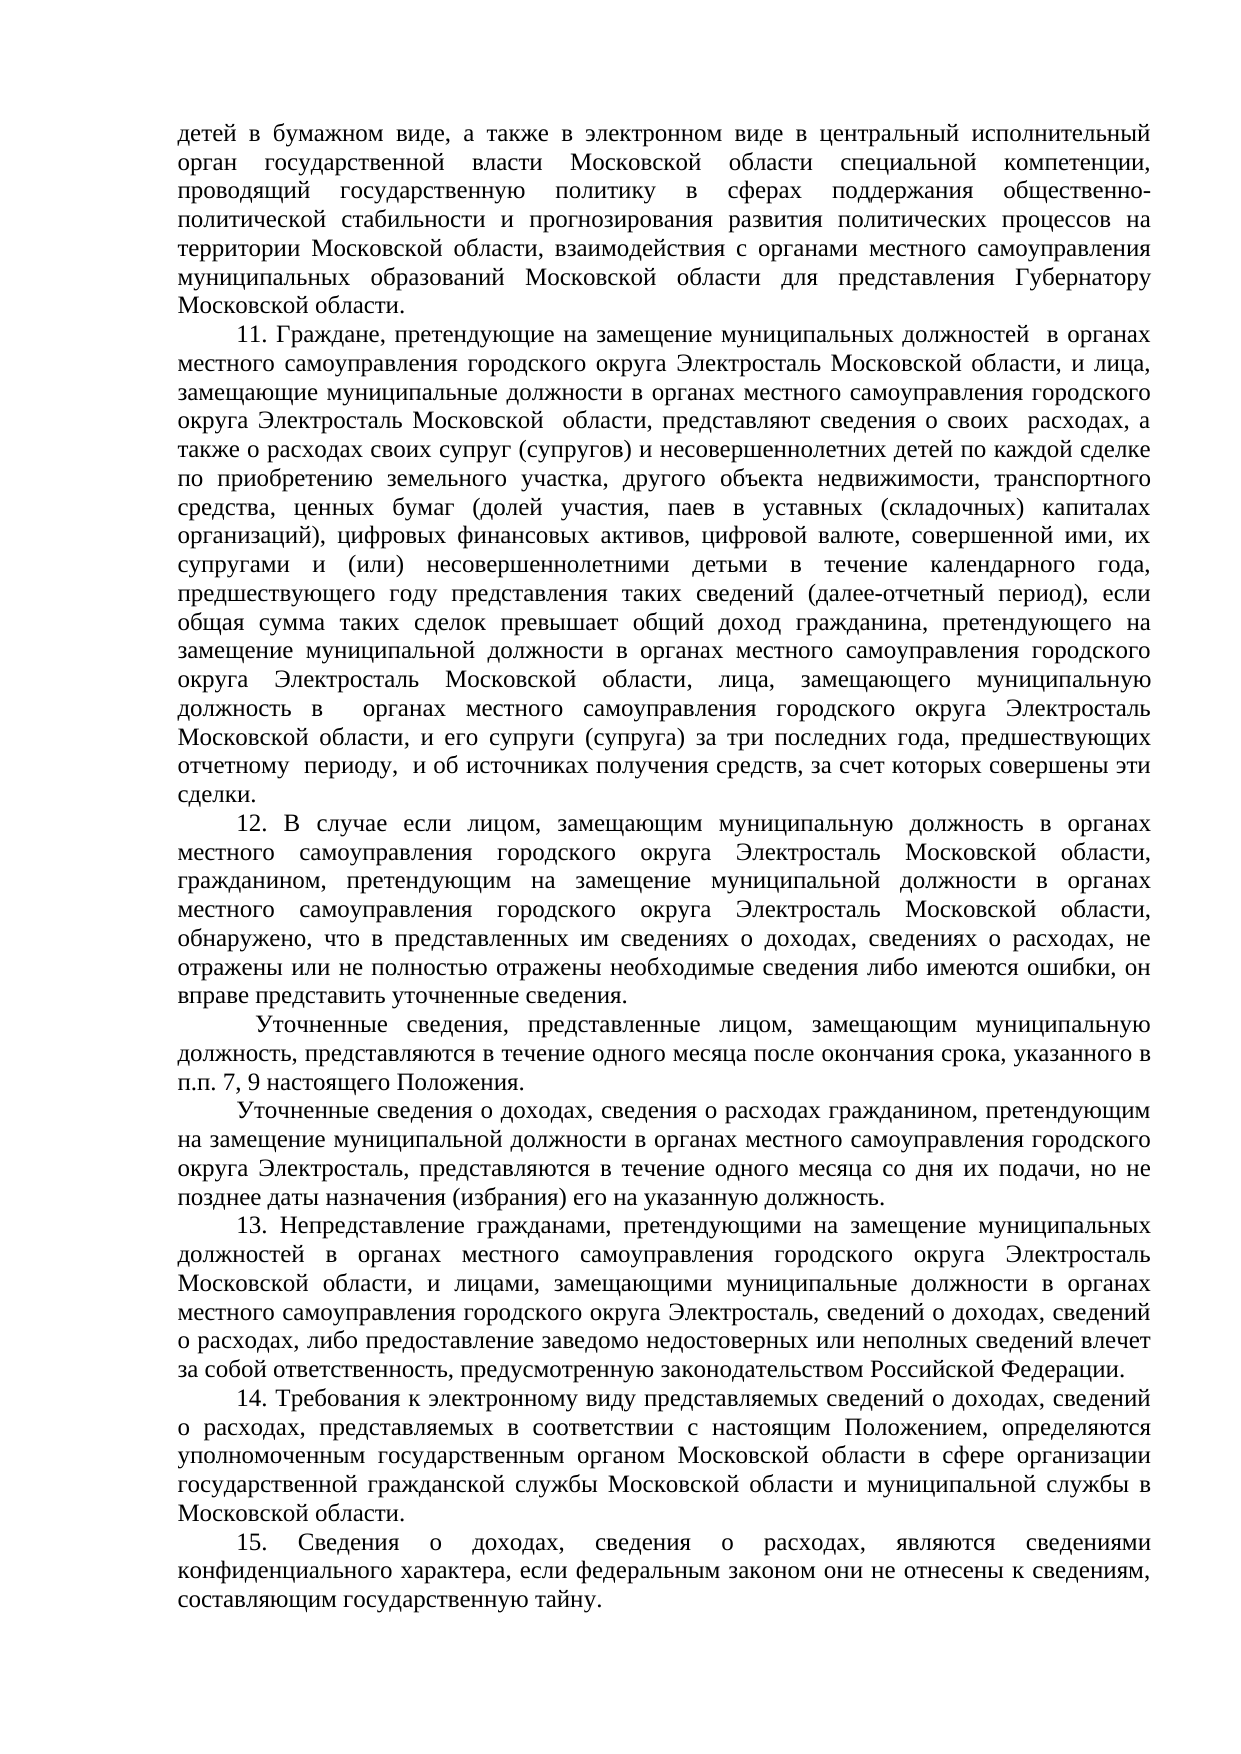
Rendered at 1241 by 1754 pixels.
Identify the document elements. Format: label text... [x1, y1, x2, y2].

text 12. В случае если лицом, замещающим муниципальную должность в органах местного самоуправления городского округа Электросталь Московской области, гражданином, претендующим на замещение муниципальной должности в органах местного самоуправления городского округа Электросталь Московской области, обнаружено, что в представленных им сведениях о доходах, сведениях о расходах, не отражены или не полностью отражены необходимые сведения либо имеются ошибки, он вправе представить уточненные сведения. [177, 808, 1152, 1009]
text Уточненные сведения о доходах, сведения о расходах гражданином, претендующим на замещение муниципальной должности в органах местного самоуправления городского округа Электросталь, представляются в течение одного месяца со дня их подачи, но не позднее даты назначения (избрания) его на указанную должность. [177, 1096, 1152, 1211]
text 13. Непредставление гражданами, претендующими на замещение муниципальных должностей в органах местного самоуправления городского округа Электросталь Московской области, и лицами, замещающими муниципальные должности в органах местного самоуправления городского округа Электросталь, сведений о доходах, сведений о расходах, либо предоставление заведомо недостоверных или неполных сведений влечет за собой ответственность, предусмотренную законодательством Российской Федерации. [177, 1211, 1152, 1383]
text Уточненные сведения, представленные лицом, замещающим муниципальную должность, представляются в течение одного месяца после окончания срока, указанного в п.п. 7, 9 настоящего Положения. [177, 1009, 1152, 1096]
text 14. Требования к электронному виду представляемых сведений о доходах, сведений о расходах, представляемых в соответствии с настоящим Положением, определяются уполномоченным государственным органом Московской области в сфере организации государственной гражданской службы Московской области и муниципальной службы в Московской области. [177, 1383, 1152, 1527]
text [177, 118, 1152, 319]
text 11. Граждане, претендующие на замещение муниципальных должностей в органах местного самоуправления городского округа Электросталь Московской области, и лица, замещающие муниципальные должности в органах местного самоуправления городского округа Электросталь Московской области, представляют сведения о своих расходах, а также о расходах своих супруг (супругов) и несовершеннолетних детей по каждой сделке по приобретению земельного участка, другого объекта недвижимости, транспортного средства, ценных бумаг (долей участия, паев в уставных (складочных) капиталах организаций), цифровых финансовых активов, цифровой валюте, совершенной ими, их супругами и (или) несовершеннолетними детьми в течение календарного года, предшествующего году представления таких сведений (далее-отчетный период), если общая сумма таких сделок превышает общий доход гражданина, претендующего на замещение муниципальной должности в органах местного самоуправления городского округа Электросталь Московской области, лица, замещающего муниципальную должность в органах местного самоуправления городского округа Электросталь Московской области, и его супруги (супруга) за три последних года, предшествующих отчетному периоду, и об источниках получения средств, за счет которых совершены эти сделки. [177, 319, 1152, 808]
text 15. Сведения о доходах, сведения о расходах, являются сведениями конфиденциального характера, если федеральным законом они не отнесены к сведениям, составляющим государственную тайну. [177, 1527, 1152, 1613]
